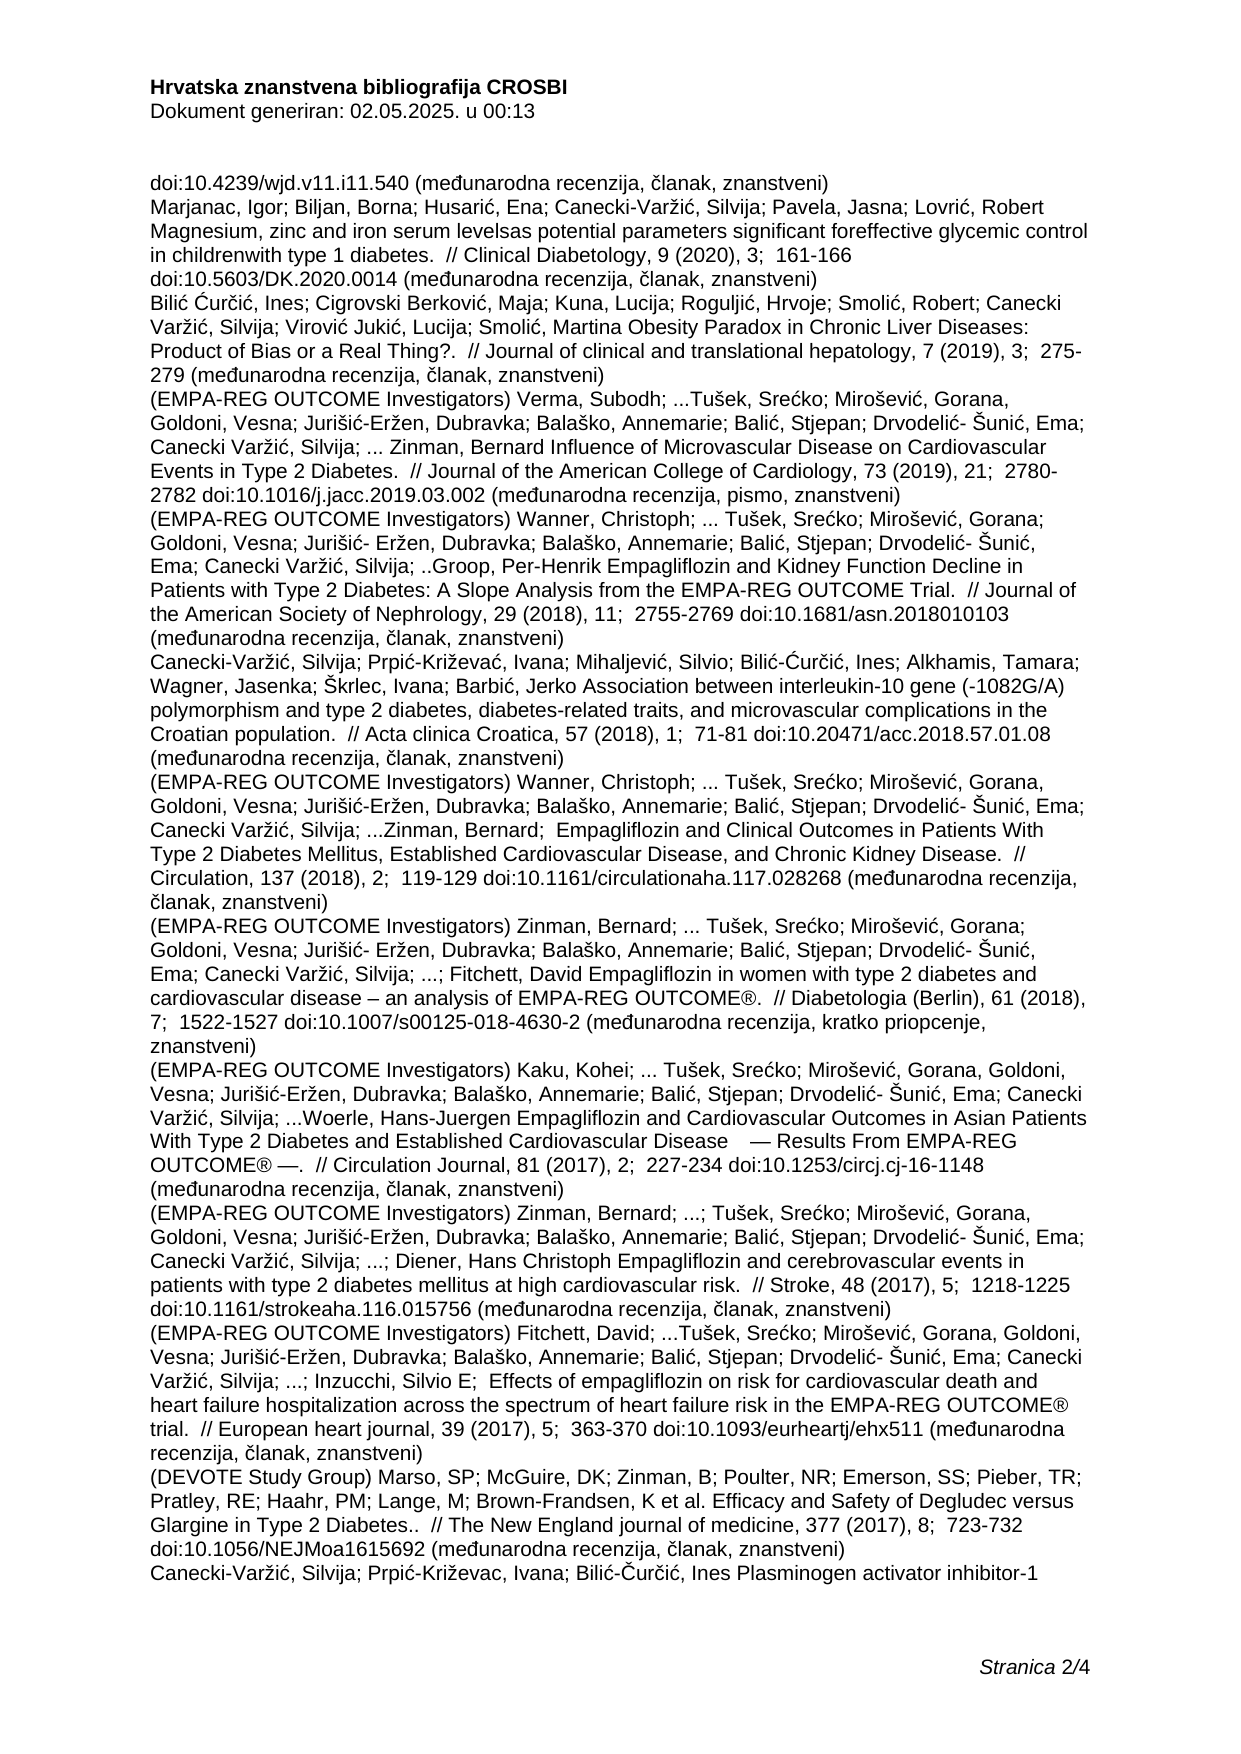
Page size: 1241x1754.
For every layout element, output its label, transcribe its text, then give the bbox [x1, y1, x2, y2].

text (EMPA-REG OUTCOME Investigators) Wanner, Christoph; ... Tušek, Srećko; Mirošević, Gorana; Goldoni, Vesna; Jurišić- Eržen, Dubravka; Balaško, Annemarie; Balić, Stjepan; Drvodelić- Šunić, Ema; Canecki Varžić, Silvija; ..Groop, Per-Henrik [150, 506, 1090, 650]
text (EMPA-REG OUTCOME Investigators) Zinman, Bernard; ...; Tušek, Srećko; Mirošević, Gorana, Goldoni, Vesna; Jurišić-Eržen, Dubravka; Balaško, Annemarie; Balić, Stjepan; Drvodelić- Šunić, Ema; Canecki Varžić, Silvija; ...; Diener, Hans Christoph [150, 1201, 1090, 1321]
text Marjanac, Igor; Biljan, Borna; Husarić, Ena; Canecki-Varžić, Silvija; Pavela, Jasna; Lovrić, Robert [150, 195, 1090, 291]
text (EMPA-REG OUTCOME Investigators) Zinman, Bernard; ... Tušek, Srećko; Mirošević, Gorana; Goldoni, Vesna; Jurišić- Eržen, Dubravka; Balaško, Annemarie; Balić, Stjepan; Drvodelić- Šunić, Ema; Canecki Varžić, Silvija; ...; Fitchett, David [150, 914, 1090, 1057]
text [150, 1561, 1090, 1584]
text (EMPA-REG OUTCOME Investigators) Kaku, Kohei; ... Tušek, Srećko; Mirošević, Gorana, Goldoni, Vesna; Jurišić-Eržen, Dubravka; Balaško, Annemarie; Balić, Stjepan; Drvodelić- Šunić, Ema; Canecki Varžić, Silvija; ...Woerle, Hans-Juergen [150, 1057, 1090, 1201]
text (DEVOTE Study Group) Marso, SP; McGuire, DK; Zinman, B; Poulter, NR; Emerson, SS; Pieber, TR; Pratley, RE; Haahr, PM; Lange, M; Brown-Frandsen, K et al. [150, 1465, 1090, 1561]
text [150, 171, 1090, 195]
text Canecki-Varžić, Silvija; Prpić-Križevać, Ivana; Mihaljević, Silvio; Bilić-Ćurčić, Ines; Alkhamis, Tamara; Wagner, Jasenka; Škrlec, Ivana; Barbić, Jerko [150, 650, 1090, 770]
text Bilić Ćurčić, Ines; Cigrovski Berković, Maja; Kuna, Lucija; Roguljić, Hrvoje; Smolić, Robert; Canecki Varžić, Silvija; Virović Jukić, Lucija; Smolić, Martina [150, 291, 1090, 387]
text (EMPA-REG OUTCOME Investigators) Verma, Subodh; ...Tušek, Srećko; Mirošević, Gorana, Goldoni, Vesna; Jurišić-Eržen, Dubravka; Balaško, Annemarie; Balić, Stjepan; Drvodelić- Šunić, Ema; Canecki Varžić, Silvija; ... Zinman, Bernard [150, 387, 1090, 506]
text (EMPA-REG OUTCOME Investigators) Wanner, Christoph; ... Tušek, Srećko; Mirošević, Gorana, Goldoni, Vesna; Jurišić-Eržen, Dubravka; Balaško, Annemarie; Balić, Stjepan; Drvodelić- Šunić, Ema; Canecki Varžić, Silvija; ...Zinman, Bernard; [150, 770, 1090, 914]
text (EMPA-REG OUTCOME Investigators) Fitchett, David; ...Tušek, Srećko; Mirošević, Gorana, Goldoni, Vesna; Jurišić-Eržen, Dubravka; Balaško, Annemarie; Balić, Stjepan; Drvodelić- Šunić, Ema; Canecki Varžić, Silvija; ...; Inzucchi, Silvio E; [150, 1321, 1090, 1465]
